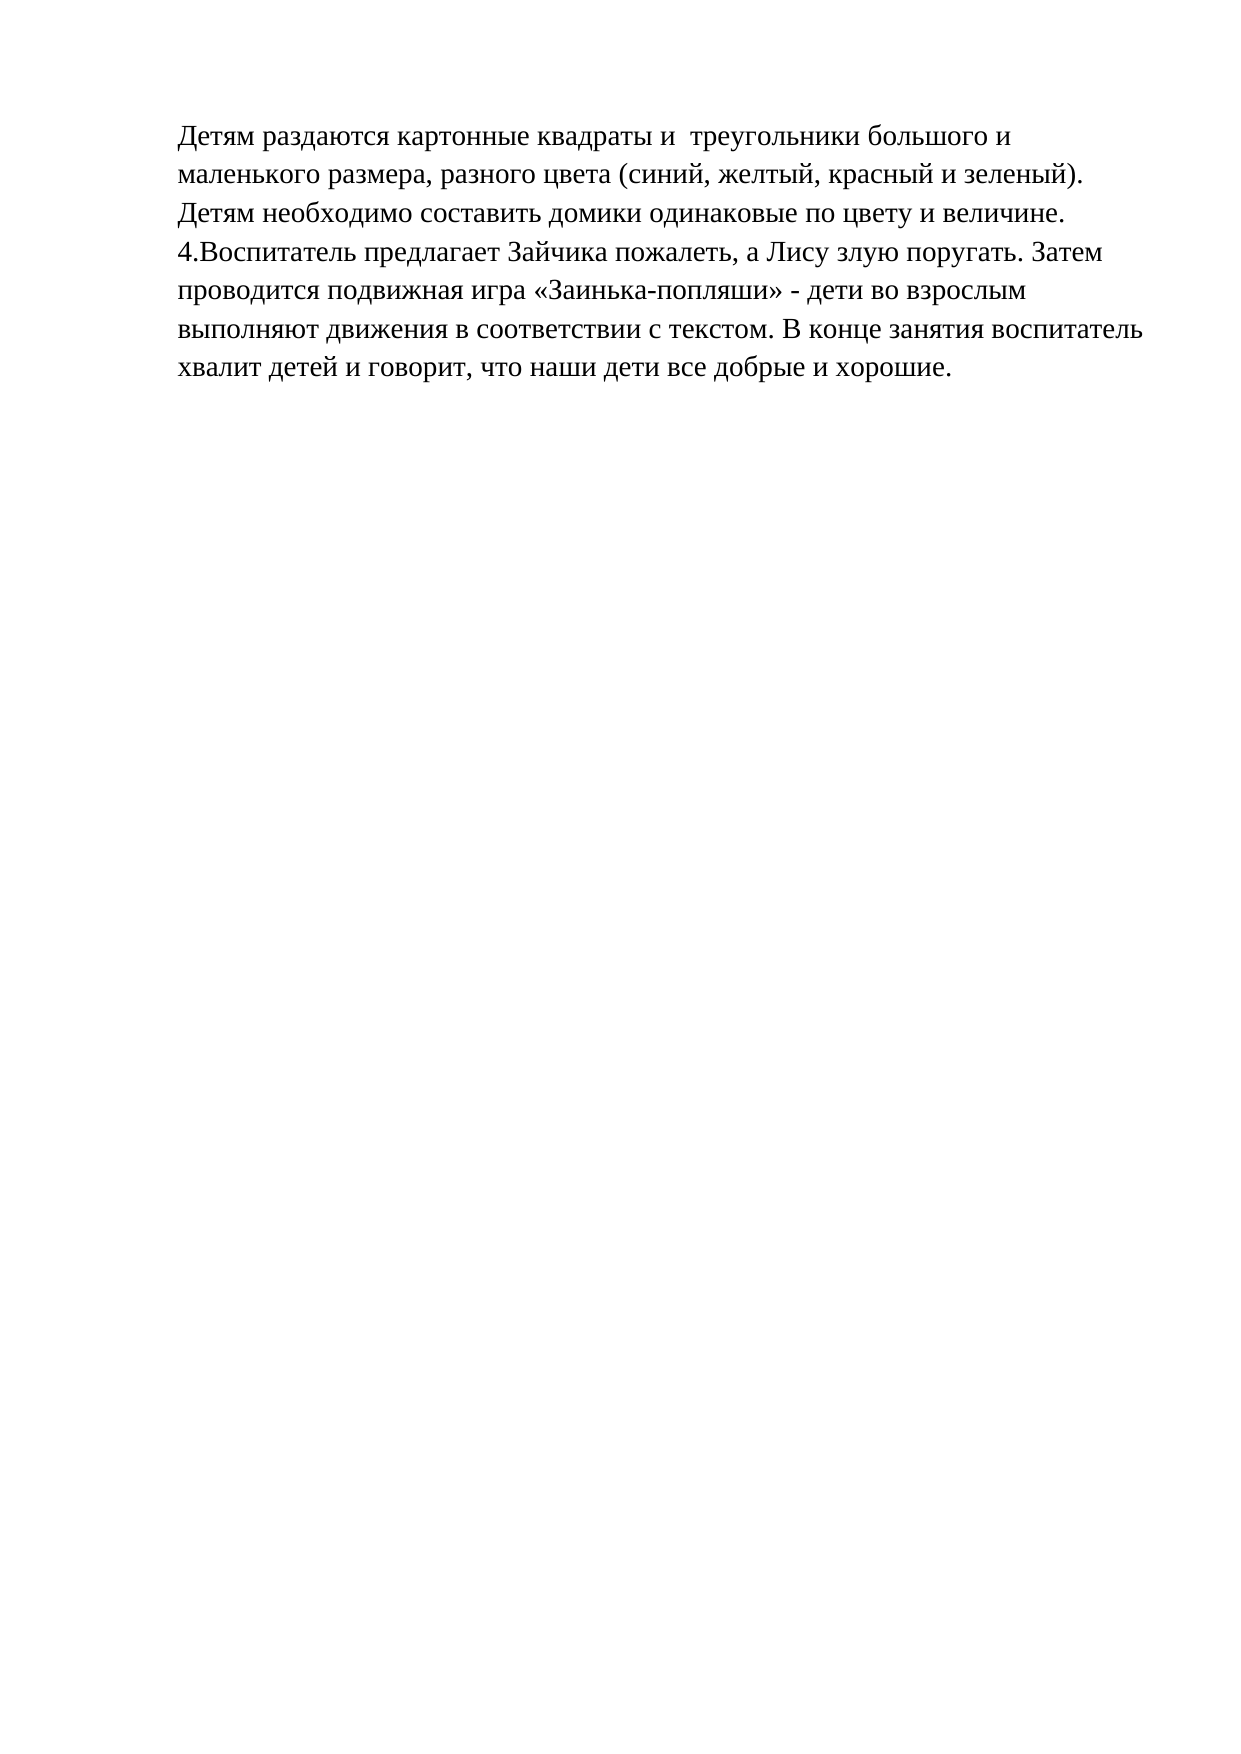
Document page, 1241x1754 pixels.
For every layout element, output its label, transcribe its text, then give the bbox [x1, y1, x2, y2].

text Детям раздаются картонные квадраты и треугольники большого и маленького размера, разного цвета (синий, желтый, красный и зеленый). Детям необходимо составить домики одинаковые по цвету и величине. [177, 118, 1152, 229]
text 4.Воспитатель предлагает Зайчика пожалеть, а Лису злую поругать. Затем проводится подвижная игра «Заинька-попляши» - дети во взрослым выполняют движения в соответствии с текстом. В конце занятия воспитатель хвалит детей и говорит, что наши дети все добрые и хорошие. [177, 234, 1152, 383]
